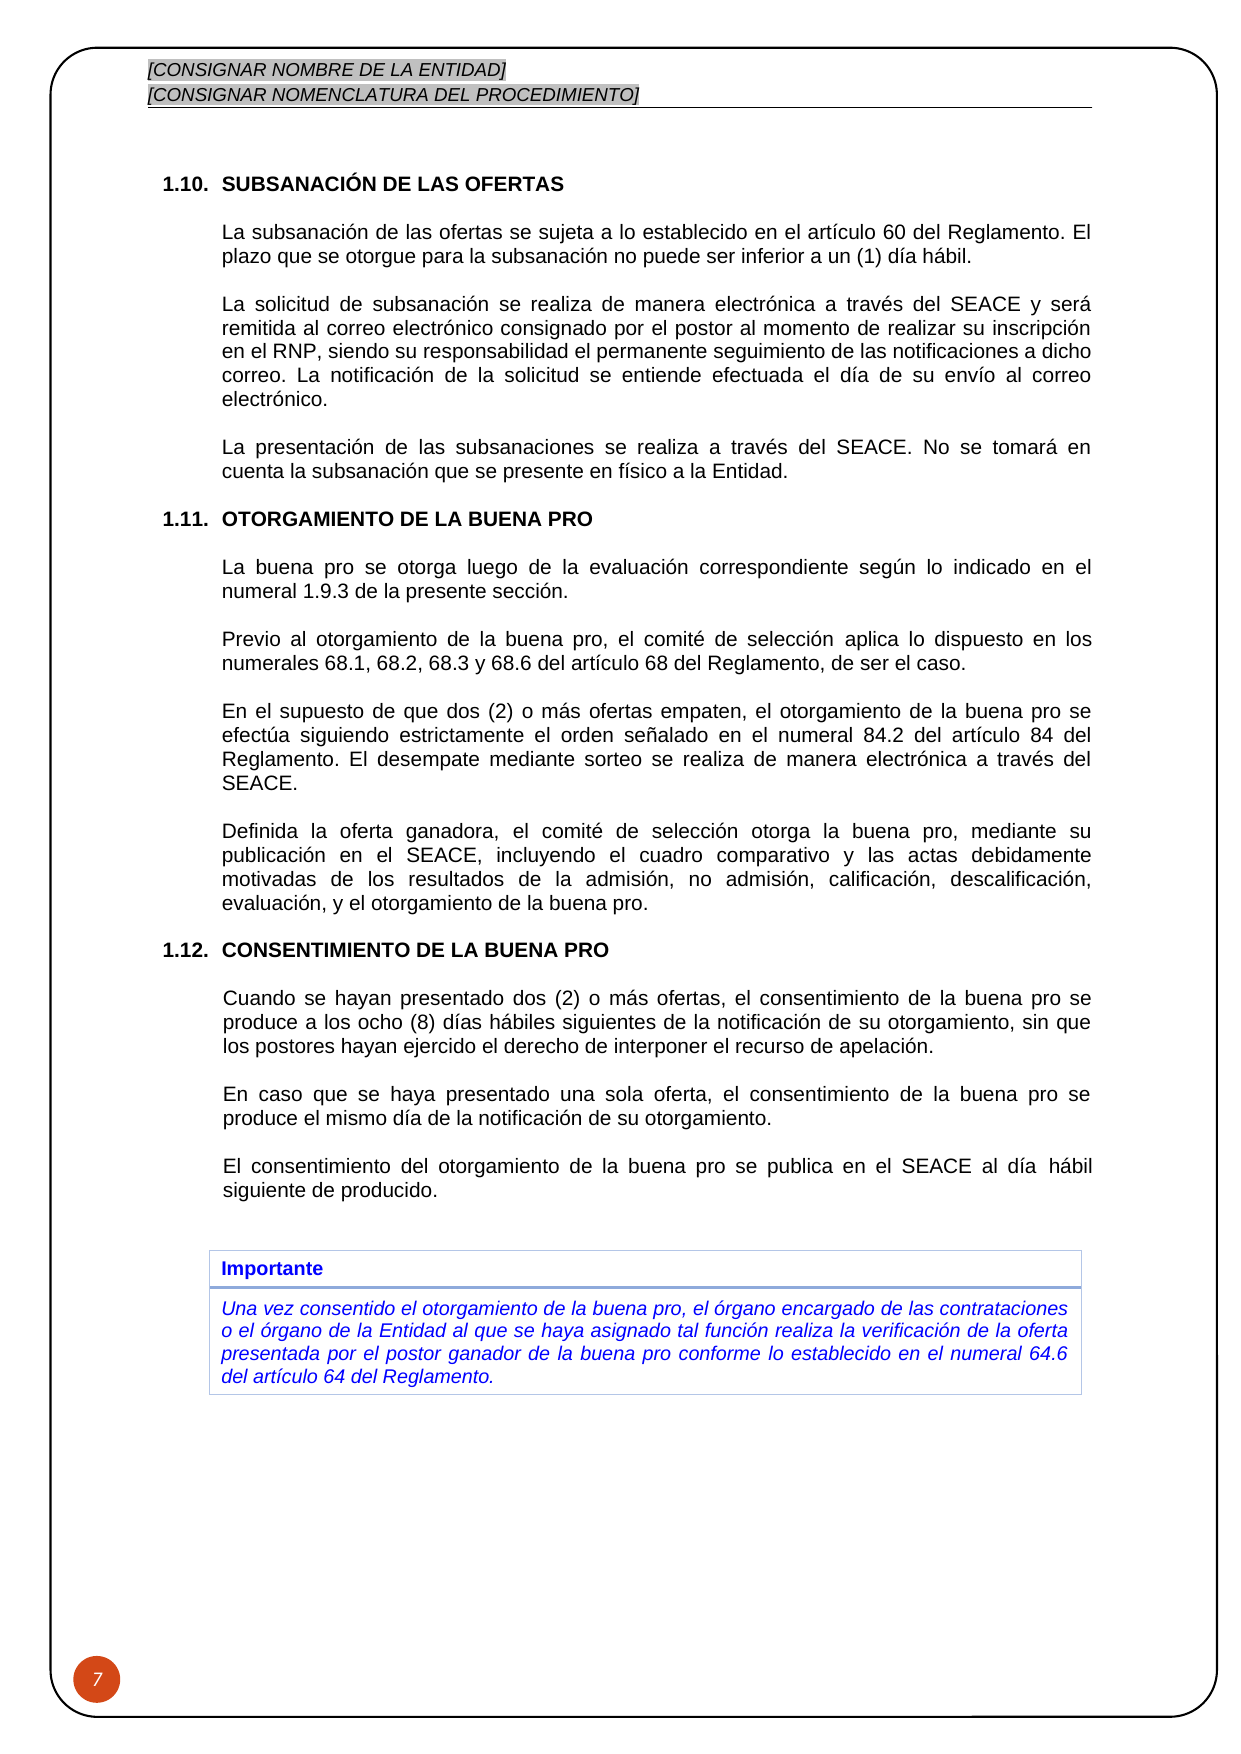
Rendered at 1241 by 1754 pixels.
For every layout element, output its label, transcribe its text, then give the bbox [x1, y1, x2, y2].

text La presentación de las subsanaciones se realiza a través del SEACE. No se tomará en cuenta la subsanación que se presente en físico a la Entidad. [222, 435, 1092, 483]
table_cell Una vez consentido el otorgamiento de la buena pro, el órgano encargado de las contrataciones o el órgano de la Entidad al que se haya asignado tal función realiza la verificación de la oferta presentada por el postor ganador de la buena pro conforme lo establecido en el numeral 64.6 del artículo 64 del Reglamento. [210, 1289, 1081, 1394]
text Cuando se hayan presentado dos (2) o más ofertas, el consentimiento de la buena pro se produce a los ocho (8) días hábiles siguientes de la notificación de su otorgamiento, sin que los postores hayan ejercido el derecho de interponer el recurso de apelación. [223, 986, 1092, 1058]
text El consentimiento del otorgamiento de la buena pro se publica en el SEACE al día hábil siguiente de producido. [223, 1154, 1092, 1202]
text En caso que se haya presentado una sola oferta, el consentimiento de la buena pro se produce el mismo día de la notificación de su otorgamiento. [223, 1082, 1092, 1130]
list OTORGAMIENTO DE LA BUENA PRO [162, 507, 1092, 531]
list SUBSANACIÓN DE LAS OFERTAS [162, 172, 1092, 196]
text Previo al otorgamiento de la buena pro, el comité de selección aplica lo dispuesto en los numerales 68.1, 68.2, 68.3 y 68.6 del artículo 68 del Reglamento, de ser el caso. [222, 627, 1092, 675]
text La buena pro se otorga luego de la evaluación correspondiente según lo indicado en el numeral 1.9.3 de la presente sección. [222, 555, 1092, 603]
text La solicitud de subsanación se realiza de manera electrónica a través del SEACE y será remitida al correo electrónico consignado por el postor al momento de realizar su inscripción en el RNP, siendo su responsabilidad el permanente seguimiento de las notificaciones a dicho correo. La notificación de la solicitud se entiende efectuada el día de su envío al correo electrónico. [222, 291, 1092, 411]
table_header Importante [210, 1251, 1081, 1286]
list CONSENTIMIENTO DE LA BUENA PRO [162, 938, 1092, 962]
text En el supuesto de que dos (2) o más ofertas empaten, el otorgamiento de la buena pro se efectúa siguiendo estrictamente el orden señalado en el numeral 84.2 del artículo 84 del Reglamento. El desempate mediante sorteo se realiza de manera electrónica a través del SEACE. [222, 699, 1092, 794]
text La subsanación de las ofertas se sujeta a lo establecido en el artículo 60 del Reglamento. El plazo que se otorgue para la subsanación no puede ser inferior a un (1) día hábil. [222, 219, 1092, 267]
text Definida la oferta ganadora, el comité de selección otorga la buena pro, mediante su publicación en el SEACE, incluyendo el cuadro comparativo y las actas debidamente motivadas de los resultados de la admisión, no admisión, calificación, descalificación, evaluación, y el otorgamiento de la buena pro. [222, 818, 1092, 914]
